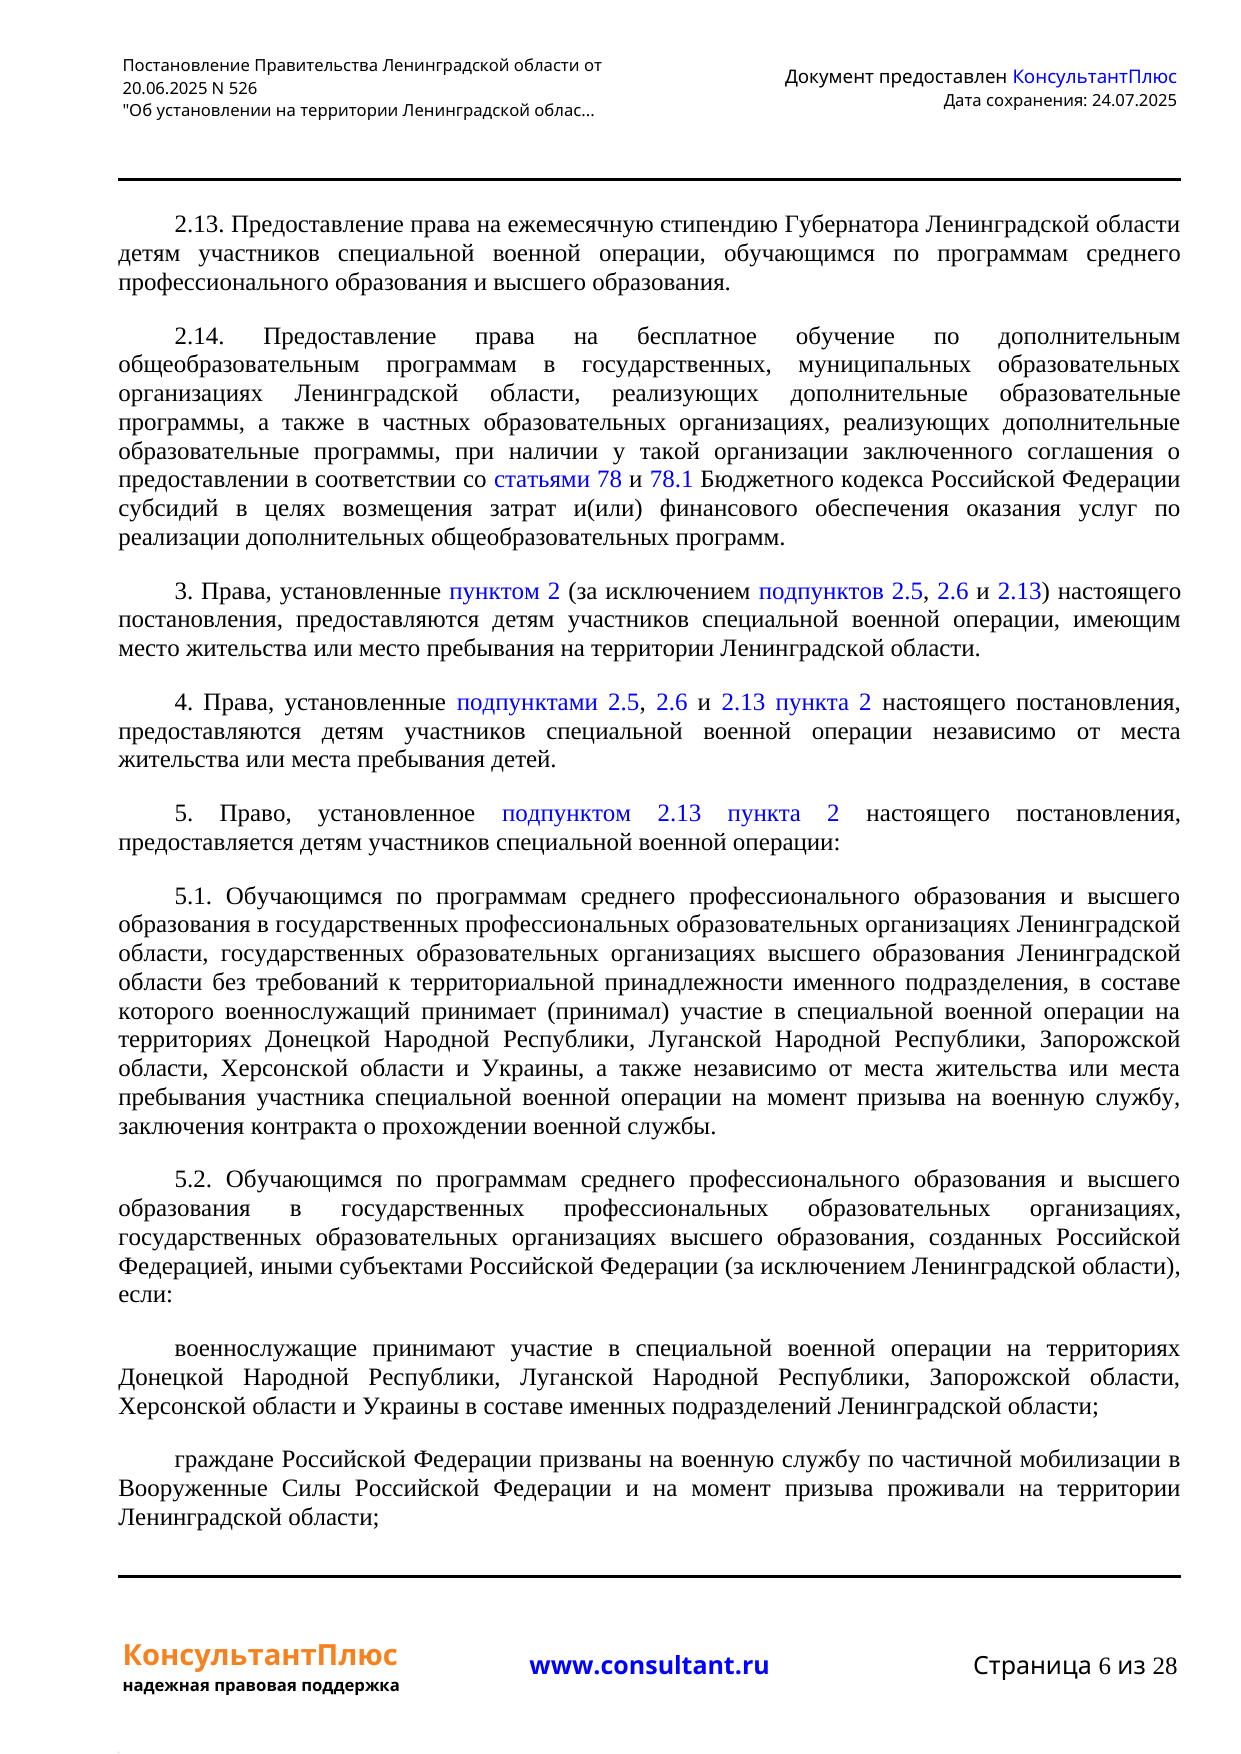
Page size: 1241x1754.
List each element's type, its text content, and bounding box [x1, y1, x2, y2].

text граждане Российской Федерации призваны на военную службу по частичной мобилизации в Вооруженные Силы Российской Федерации и на момент призыва проживали на территории Ленинградской области; [118, 1444, 1181, 1531]
text 5.1. Обучающимся по программам среднего профессионального образования и высшего образования в государственных профессиональных образовательных организациях Ленинградской области, государственных образовательных организациях высшего образования Ленинградской области без требований к территориальной принадлежности именного подразделения, в составе которого военнослужащий принимает (принимал) участие в специальной военной операции на территориях Донецкой Народной Республики, Луганской Народной Республики, Запорожской области, Херсонской области и Украины, а также независимо от места жительства или места пребывания участника специальной военной операции на момент призыва на военную службу, заключения контракта о прохождении военной службы. [118, 881, 1181, 1139]
text военнослужащие принимают участие в специальной военной операции на территориях Донецкой Народной Республики, Луганской Народной Республики, Запорожской области, Херсонской области и Украины в составе именных подразделений Ленинградской области; [118, 1333, 1181, 1419]
text 5.2. Обучающимся по программам среднего профессионального образования и высшего образования в государственных профессиональных образовательных организациях, государственных образовательных организациях высшего образования, созданных Российской Федерацией, иными субъектами Российской Федерации (за исключением Ленинградской области), если: [118, 1164, 1181, 1308]
text 3. Права, установленные пунктом 2 (за исключением подпунктов 2.5, 2.6 и 2.13) настоящего постановления, предоставляются детям участников специальной военной операции, имеющим место жительства или место пребывания на территории Ленинградской области. [118, 576, 1181, 662]
text 4. Права, установленные подпунктами 2.5, 2.6 и 2.13 пункта 2 настоящего постановления, предоставляются детям участников специальной военной операции независимо от места жительства или места пребывания детей. [118, 687, 1181, 773]
text 2.14. Предоставление права на бесплатное обучение по дополнительным общеобразовательным программам в государственных, муниципальных образовательных организациях Ленинградской области, реализующих дополнительные образовательные программы, а также в частных образовательных организациях, реализующих дополнительные образовательные программы, при наличии у такой организации заключенного соглашения о предоставлении в соответствии со статьями 78 и 78.1 Бюджетного кодекса Российской Федерации субсидий в целях возмещения затрат и(или) финансового обеспечения оказания услуг по реализации дополнительных общеобразовательных программ. [118, 321, 1181, 551]
text 5. Право, установленное подпунктом 2.13 пункта 2 настоящего постановления, предоставляется детям участников специальной военной операции: [118, 798, 1181, 856]
text 2.13. Предоставление права на ежемесячную стипендию Губернатора Ленинградской области детям участников специальной военной операции, обучающимся по программам среднего профессионального образования и высшего образования. [118, 209, 1181, 296]
